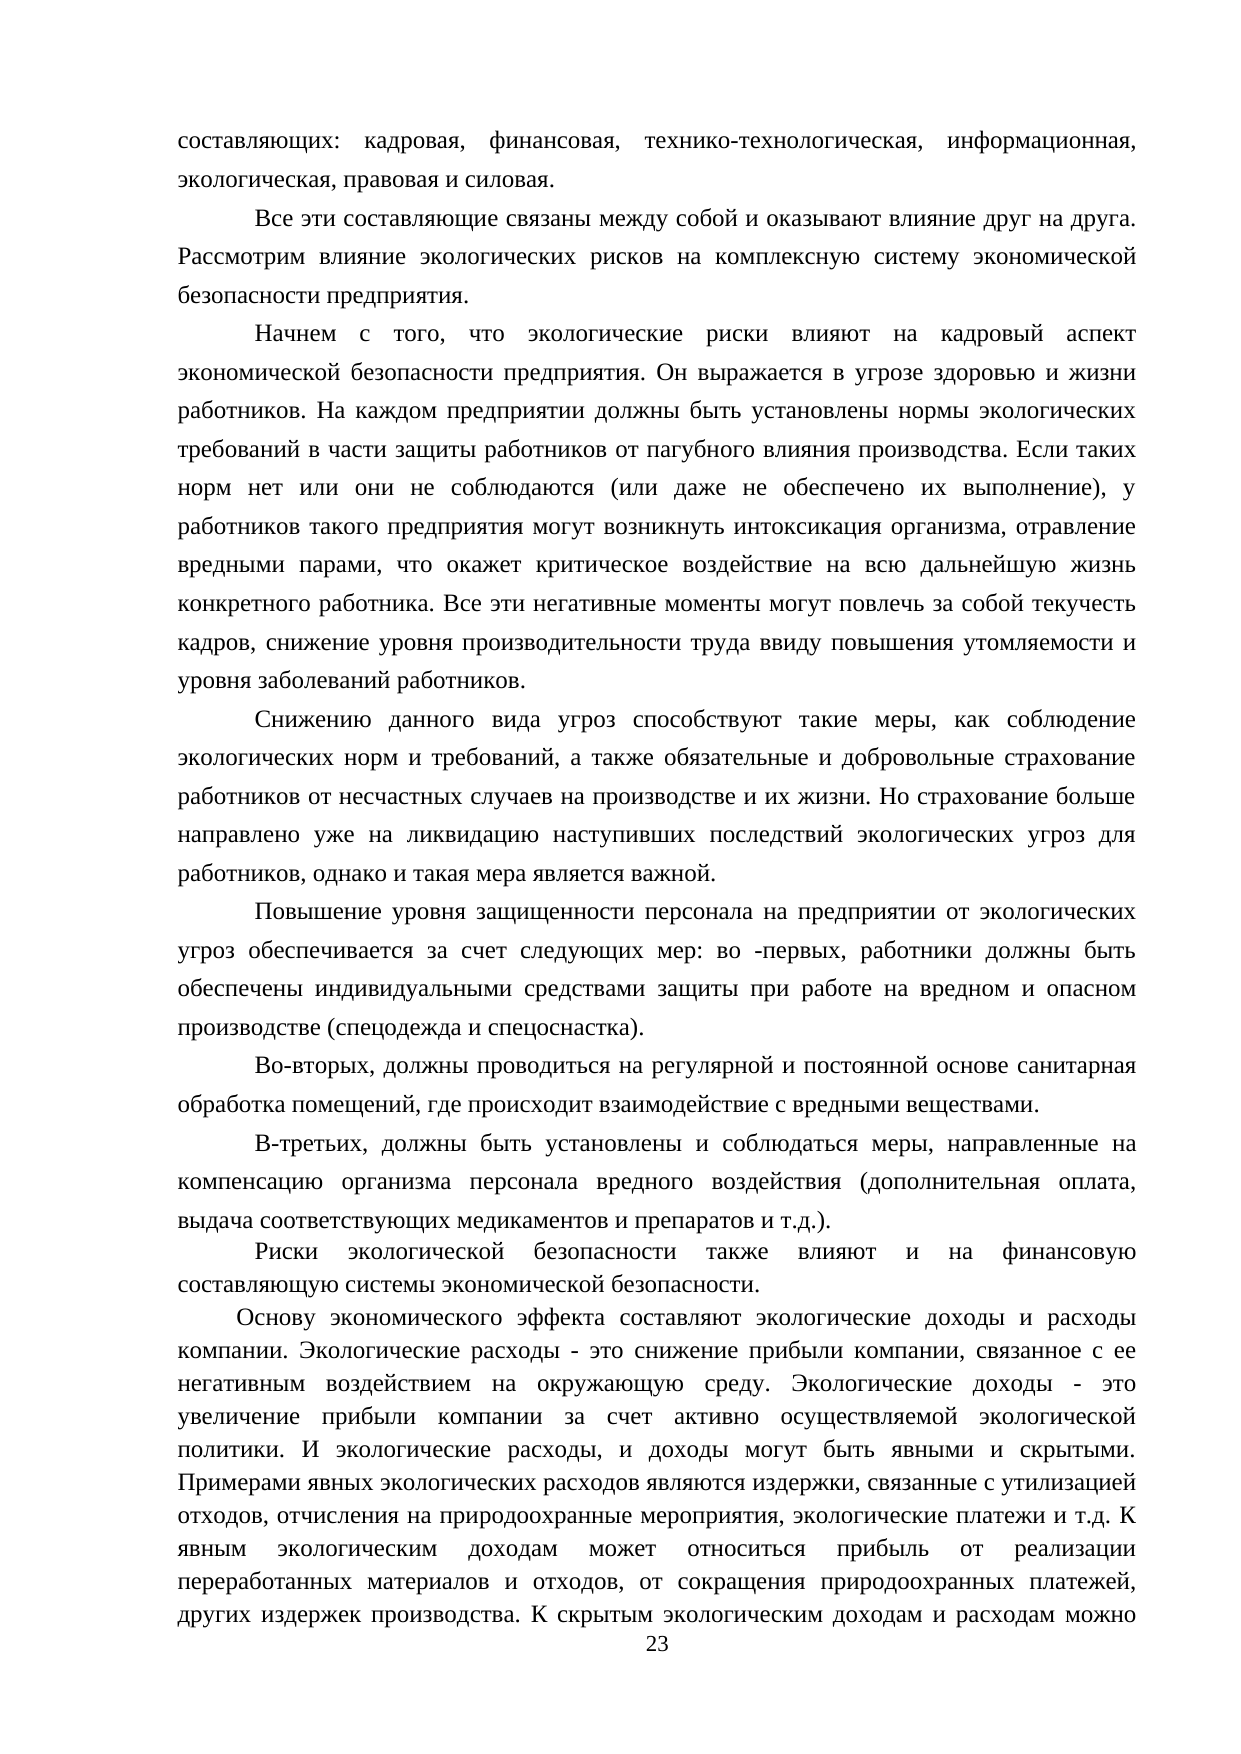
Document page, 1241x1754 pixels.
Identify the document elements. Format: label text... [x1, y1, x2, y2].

text Начнем с того, что экологические риски влияют на кадровый аспект экономической безопасности предприятия. Он выражается в угрозе здоровью и жизни работников. На каждом предприятии должны быть установлены нормы экологических требований в части защиты работников от пагубного влияния производства. Если таких норм нет или они не соблюдаются (или даже не обеспечено их выполнение), у работников такого предприятия могут возникнуть интоксикация организма, отравление вредными парами, что окажет критическое воздействие на всю дальнейшую жизнь конкретного работника. Все эти негативные моменты могут повлечь за собой текучесть кадров, снижение уровня производительности труда ввиду повышения утомляемости и уровня заболеваний работников. [177, 311, 1137, 696]
text В-третьих, должны быть установлены и соблюдаться меры, направленные на компенсацию организма персонала вредного воздействия (дополнительная оплата, выдача соответствующих медикаментов и препаратов и т.д.). [177, 1120, 1137, 1236]
text Повышение уровня защищенности персонала на предприятии от экологических угроз обеспечивается за счет следующих мер: во -первых, работники должны быть обеспечены индивидуальными средствами защиты при работе на вредном и опасном производстве (спецодежда и спецоснастка). [177, 889, 1137, 1043]
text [177, 118, 1137, 195]
text Все эти составляющие связаны между собой и оказывают влияние друг на друга. Рассмотрим влияние экологических рисков на комплексную систему экономической безопасности предприятия. [177, 195, 1137, 311]
text Риски экологической безопасности также влияют и на финансовую составляющую системы экономической безопасности. [177, 1236, 1137, 1298]
text Снижению данного вида угроз способствуют такие меры, как соблюдение экологических норм и требований, а также обязательные и добровольные страхование работников от несчастных случаев на производстве и их жизни. Но страхование больше направлено уже на ликвидацию наступивших последствий экологических угроз для работников, однако и такая мера является важной. [177, 696, 1137, 889]
text Во-вторых, должны проводиться на регулярной и постоянной основе санитарная обработка помещений, где происходит взаимодействие с вредными веществами. [177, 1043, 1137, 1120]
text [177, 1302, 1137, 1628]
